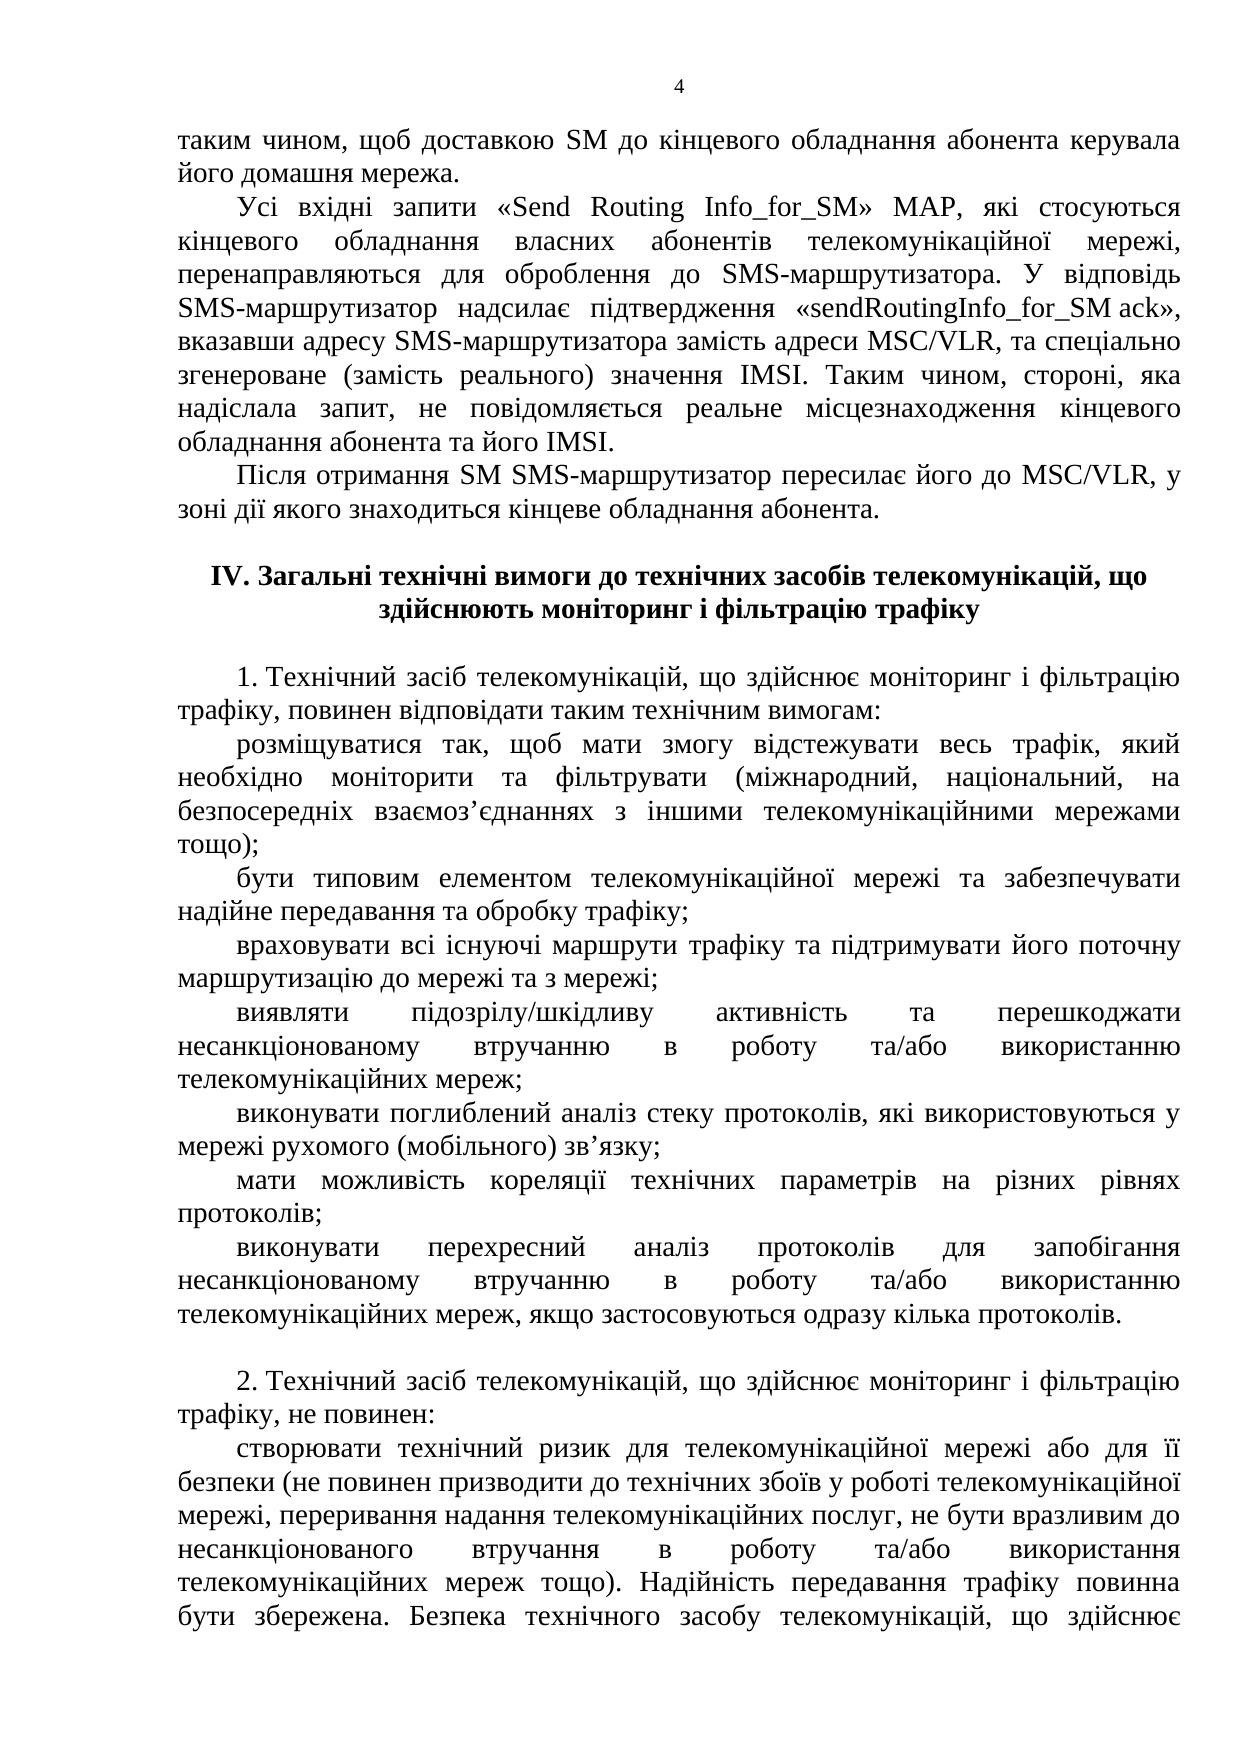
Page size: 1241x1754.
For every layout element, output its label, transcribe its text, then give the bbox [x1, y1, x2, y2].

text виявляти підозрілу/шкідливу активність та перешкоджати несанкціонованому втручанню в роботу та/або використанню телекомунікаційних мереж; [177, 994, 1181, 1095]
text виконувати поглиблений аналіз стеку протоколів, які використовуються у мережі рухомого (мобільного) зв’язку; [177, 1095, 1181, 1162]
text розміщуватися так, щоб мати змогу відстежувати весь трафік, який необхідно моніторити та фільтрувати (міжнародний, національний, на безпосередніх взаємоз’єднаннях з іншими телекомунікаційними мережами тощо); [177, 726, 1181, 860]
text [177, 1430, 1181, 1631]
text Після отримання SM SMS-маршрутизатор пересилає його до MSC/VLR, у зоні дії якого знаходиться кінцеве обладнання абонента. [177, 457, 1181, 524]
text 1. Технічний засіб телекомунікацій, що здійснює моніторинг і фільтрацію трафіку, повинен відповідати таким технічним вимогам: [177, 659, 1181, 726]
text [177, 122, 1181, 189]
text бути типовим елементом телекомунікаційної мережі та забезпечувати надійне передавання та обробку трафіку; [177, 860, 1181, 927]
text 2. Технічний засіб телекомунікацій, що здійснює моніторинг і фільтрацію трафіку, не повинен: [177, 1363, 1181, 1430]
text Усі вхідні запити «Send Routing Info_for_SM» MAP, які стосуються кінцевого обладнання власних абонентів телекомунікаційної мережі, перенаправляються для оброблення до SMS-маршрутизатора. У відповідь SMS-маршрутизатор надсилає підтвердження «sendRoutingInfo_for_SM ack», вказавши адресу SMS-маршрутизатора замість адреси MSC/VLR, та спеціально згенероване (замість реального) значення IMSI. Таким чином, стороні, яка надіслала запит, не повідомляється реальне місцезнаходження кінцевого обладнання абонента та його IMSI. [177, 189, 1181, 457]
text мати можливість кореляції технічних параметрів на різних рівнях протоколів; [177, 1162, 1181, 1229]
text IV. Загальні технічні вимоги до технічних засобів телекомунікацій, що здійснюють моніторинг і фільтрацію трафіку [177, 558, 1181, 625]
text виконувати перехресний аналіз протоколів для запобігання несанкціонованому втручанню в роботу та/або використанню телекомунікаційних мереж, якщо застосовуються одразу кілька протоколів. [177, 1229, 1181, 1329]
text враховувати всі існуючі маршрути трафіку та підтримувати його поточну маршрутизацію до мережі та з мережі; [177, 927, 1181, 994]
